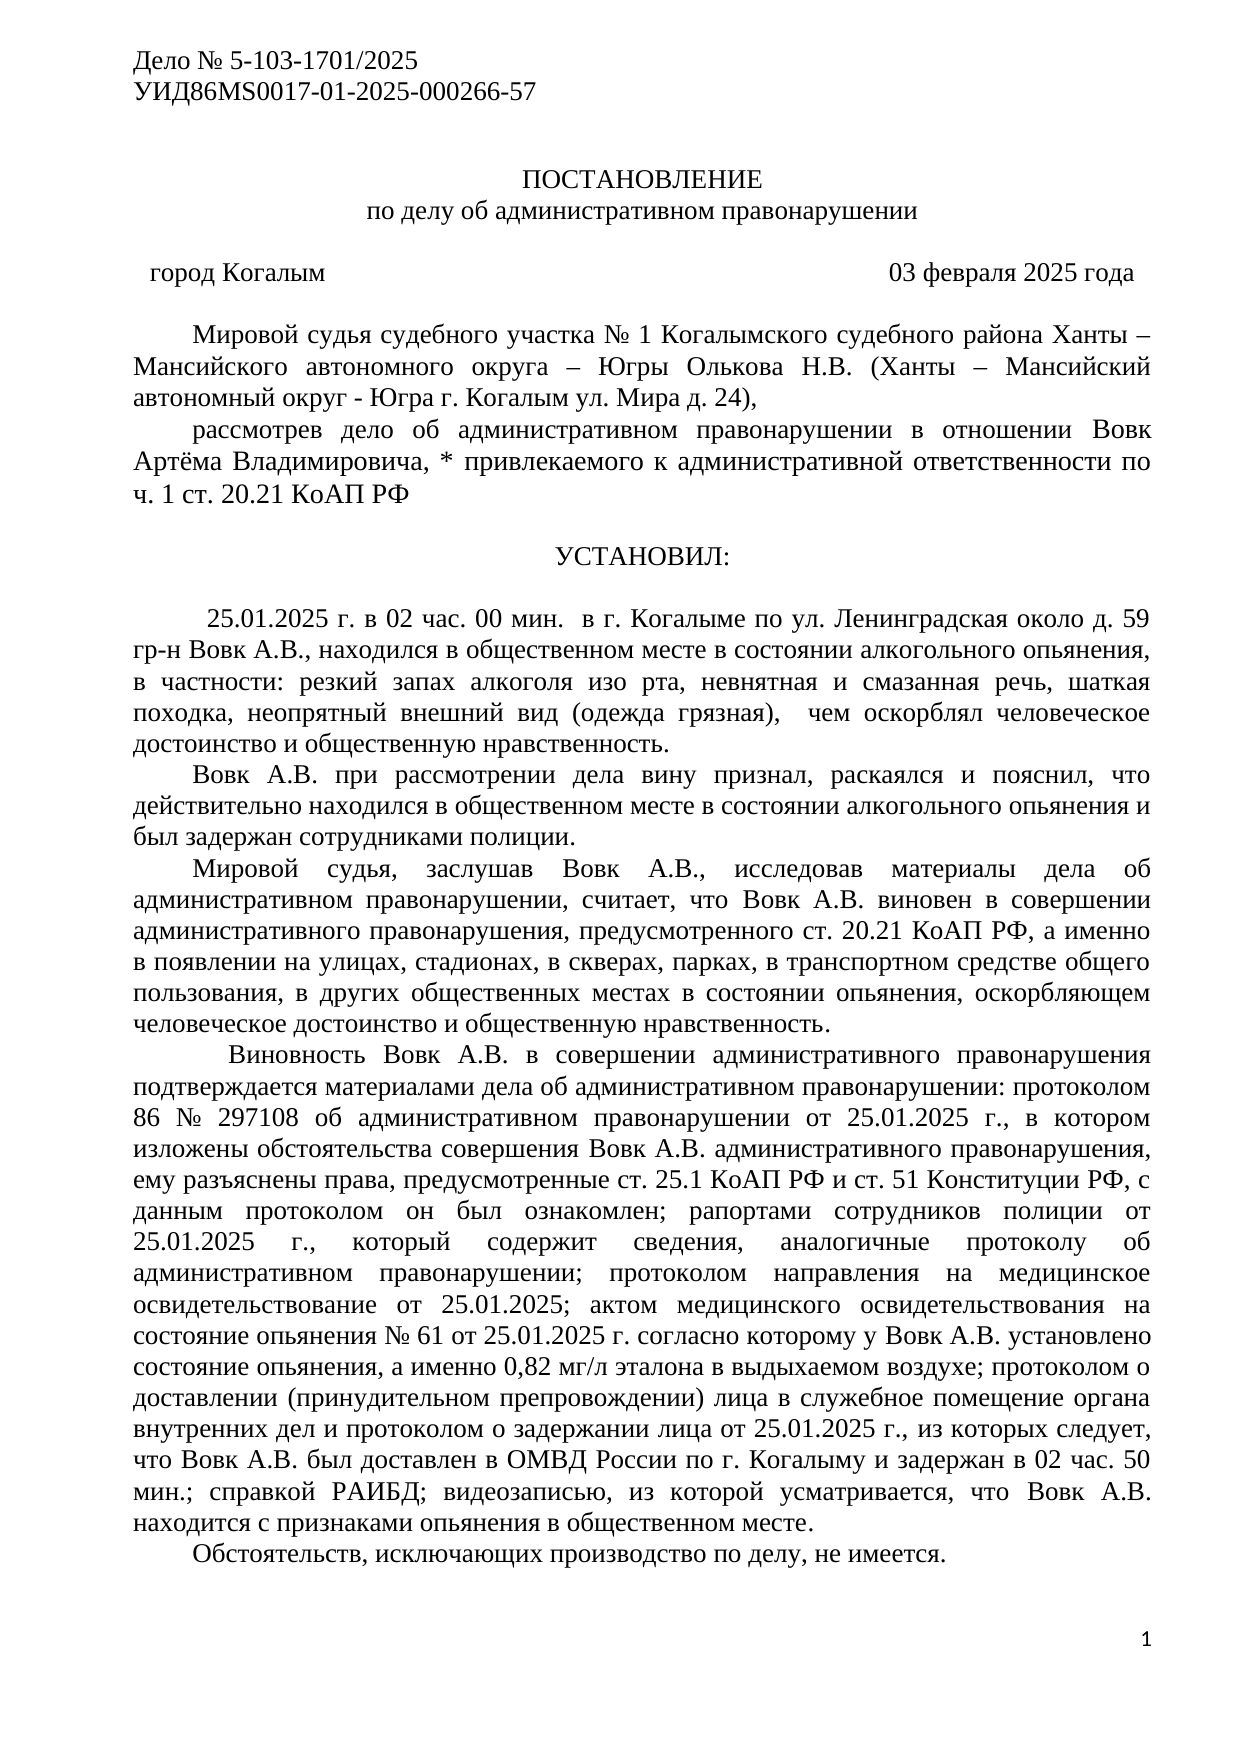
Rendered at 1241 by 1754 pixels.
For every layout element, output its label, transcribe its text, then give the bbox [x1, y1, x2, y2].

text по делу об административном правонарушении [133, 194, 1152, 225]
text Дело № 5-103-1701/2025 [133, 44, 1152, 76]
text Вовк А.В. при рассмотрении дела вину признал, раскаялся и пояснил, что действительно находился в общественном месте в состоянии алкогольного опьянения и был задержан сотрудниками полиции. [133, 758, 1152, 852]
text 25.01.2025 г. в 02 час. 00 мин. в г. Когалыме по ул. Ленинградская около д. 59 гр-н Вовк А.В., находился в общественном месте в состоянии алкогольного опьянения, в частности: резкий запах алкоголя изо рта, невнятная и смазанная речь, шаткая походка, неопрятный внешний вид (одежда грязная), чем оскорблял человеческое достоинство и общественную нравственность. [133, 602, 1152, 758]
text Обстоятельств, исключающих производство по делу, не имеется. [133, 1537, 1152, 1568]
text город Когалым 03 февраля 2025 года [133, 256, 1152, 318]
text Мировой судья судебного участка № 1 Когалымского судебного района Ханты – Мансийского автономного округа – Югры Олькова Н.В. (Ханты – Мансийский автономный округ - Югра г. Когалым ул. Мира д. 24), [133, 318, 1152, 412]
text рассмотрев дело об административном правонарушении в отношении Вовк Артёма Владимировича, * привлекаемого к административной ответственности по ч. 1 ст. 20.21 КоАП РФ [133, 412, 1152, 509]
text ПОСТАНОВЛЕНИЕ [133, 163, 1152, 194]
text УСТАНОВИЛ: [133, 540, 1152, 571]
text Мировой судья, заслушав Вовк А.В., исследовав материалы дела об административном правонарушении, считает, что Вовк А.В. виновен в совершении административного правонарушения, предусмотренного ст. 20.21 КоАП РФ, а именно в появлении на улицах, стадионах, в скверах, парках, в транспортном средстве общего пользования, в других общественных местах в состоянии опьянения, оскорбляющем человеческое достоинство и общественную нравственность. [133, 852, 1152, 1038]
text УИД86MS0017-01-2025-000266-57 [133, 76, 1152, 107]
text Виновность Вовк А.В. в совершении административного правонарушения подтверждается материалами дела об административном правонарушении: протоколом 86 № 297108 об административном правонарушении от 25.01.2025 г., в котором изложены обстоятельства совершения Вовк А.В. административного правонарушения, ему разъяснены права, предусмотренные ст. 25.1 КоАП РФ и ст. 51 Конституции РФ, с данным протоколом он был ознакомлен; рапортами сотрудников полиции от 25.01.2025 г., который содержит сведения, аналогичные протоколу об административном правонарушении; протоколом направления на медицинское освидетельствование от 25.01.2025; актом медицинского освидетельствования на состояние опьянения № 61 от 25.01.2025 г. согласно которому у Вовк А.В. установлено состояние опьянения, а именно 0,82 мг/л эталона в выдыхаемом воздухе; протоколом о доставлении (принудительном препровождении) лица в служебное помещение органа внутренних дел и протоколом о задержании лица от 25.01.2025 г., из которых следует, что Вовк А.В. был доставлен в ОМВД России по г. Когалыму и задержан в 02 час. 50 мин.; справкой РАИБД; видеозаписью, из которой усматривается, что Вовк А.В. находится с признаками опьянения в общественном месте. [133, 1038, 1152, 1537]
